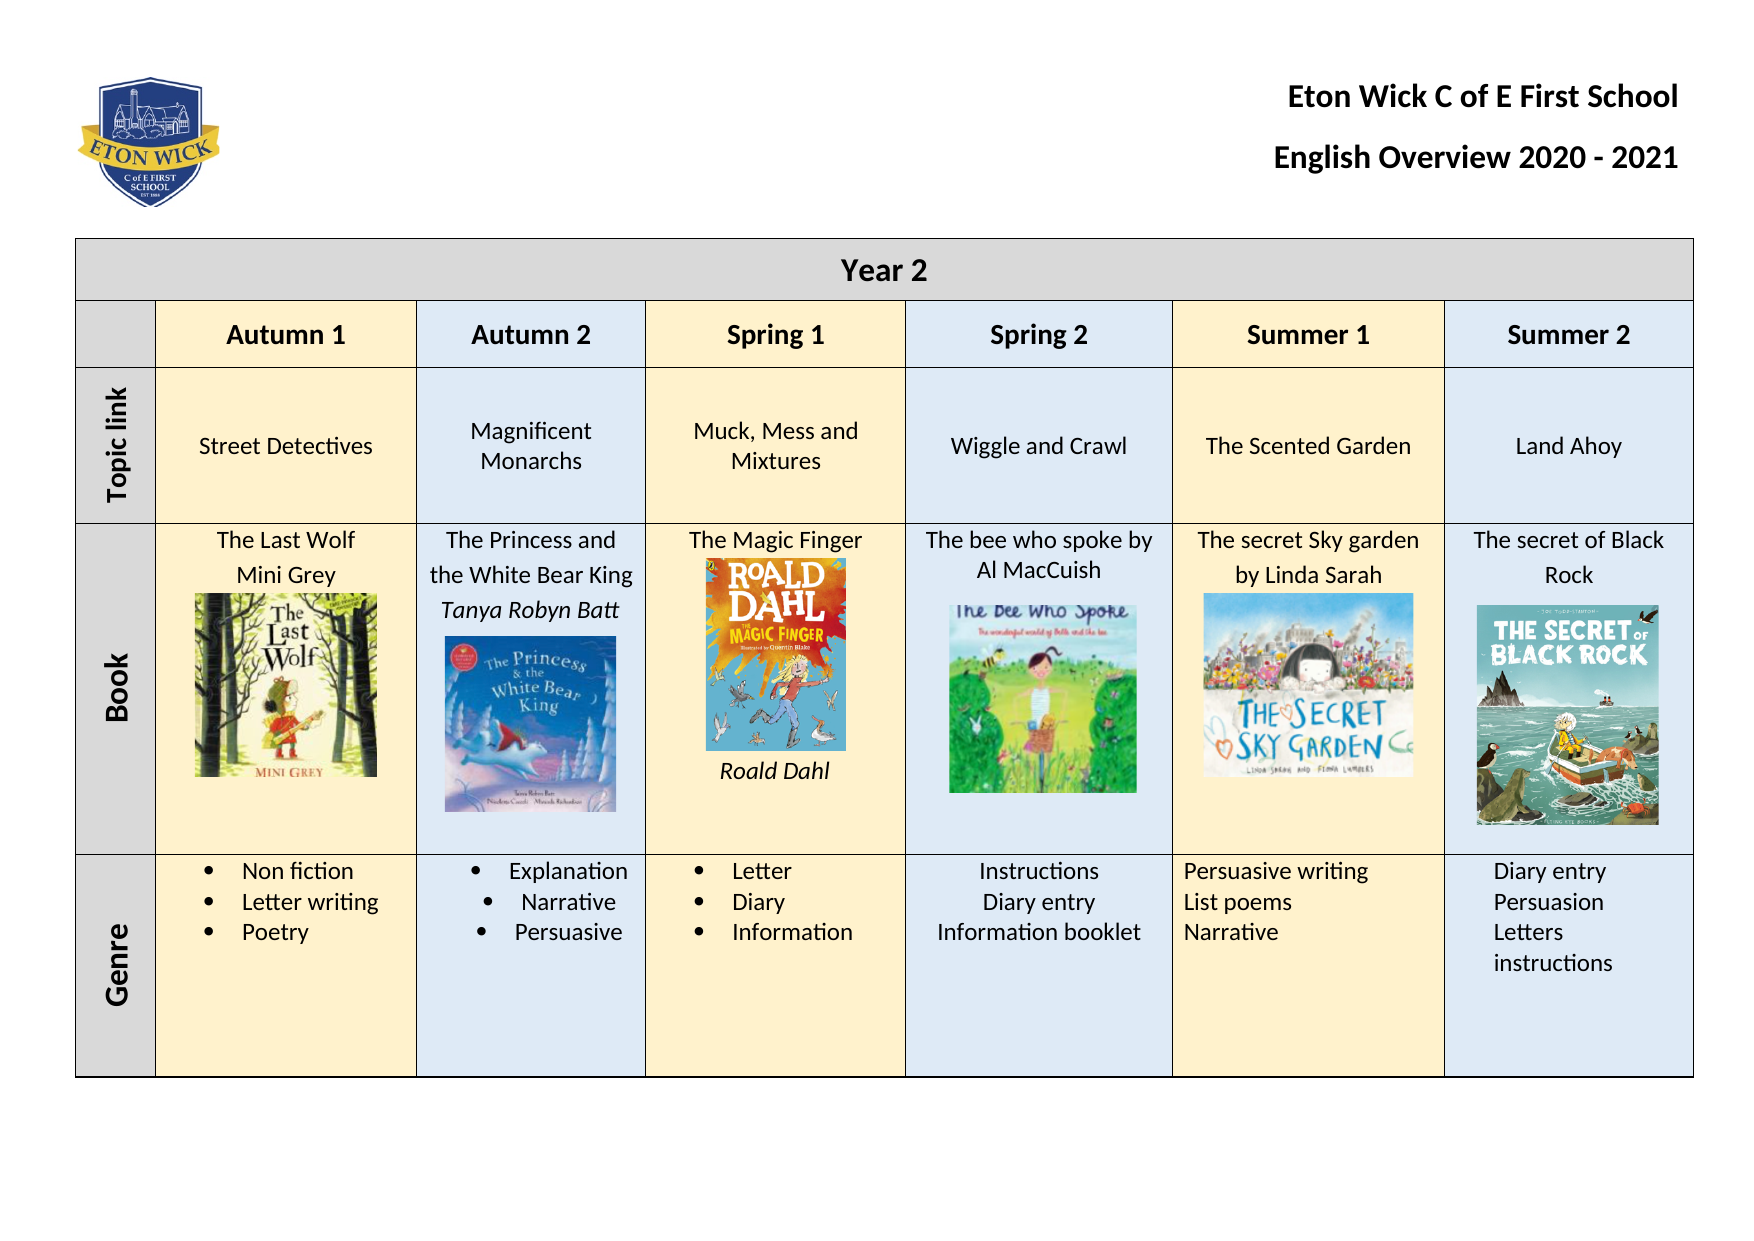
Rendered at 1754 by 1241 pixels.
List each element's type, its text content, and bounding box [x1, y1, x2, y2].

picture [705, 558, 846, 751]
table_cell Spring 1 [646, 301, 905, 367]
table_cell The secret of Black Rock [1445, 524, 1693, 854]
table_cell Explanation Narrative Persuasive [417, 855, 645, 1076]
table_cell The Magic Finger Roald Dahl [646, 524, 905, 854]
text Eton Wick C of E First School [75, 75, 1679, 116]
table_cell Topic link [76, 368, 155, 523]
table_cell [76, 301, 155, 367]
table_cell Letter Diary Information [646, 855, 905, 1076]
picture [1203, 593, 1414, 777]
table_cell Book [76, 524, 155, 854]
table_cell Non fiction Letter writing Poetry [156, 855, 416, 1076]
picture [194, 593, 377, 777]
table_cell The Princess and the White Bear King Tanya Robyn Batt [417, 524, 645, 854]
table_cell The secret Sky garden by Linda Sarah [1173, 524, 1444, 854]
table_cell Autumn 2 [417, 301, 645, 367]
table_cell Muck, Mess and Mixtures [646, 368, 905, 523]
table_cell The Last Wolf Mini Grey [156, 524, 416, 854]
text English Overview 2020 - 2021 [220, 136, 1679, 177]
table_cell Land Ahoy [1445, 368, 1693, 523]
table_cell The Scented Garden [1173, 368, 1444, 523]
table_cell Wiggle and Crawl [906, 368, 1172, 523]
table_cell Summer 1 [1173, 301, 1444, 367]
picture [443, 636, 616, 810]
table_cell Diary entry Persuasion Letters instructions [1445, 855, 1693, 1076]
table_cell Instructions Diary entry Information booklet [906, 855, 1172, 1076]
picture [77, 77, 220, 207]
table_cell The bee who spoke by Al MacCuish [906, 524, 1172, 854]
table_cell Persuasive writing List poems Narrative [1173, 855, 1444, 1076]
table_cell Genre [76, 855, 155, 1076]
table_cell Magnificent Monarchs [417, 368, 645, 523]
table_cell Street Detectives [156, 368, 416, 523]
table_header Year 2 [76, 239, 1693, 300]
table_cell Autumn 1 [156, 301, 416, 367]
table_cell Summer 2 [1445, 301, 1693, 367]
table_cell Spring 2 [906, 301, 1172, 367]
picture [1475, 605, 1659, 823]
picture [946, 605, 1137, 790]
